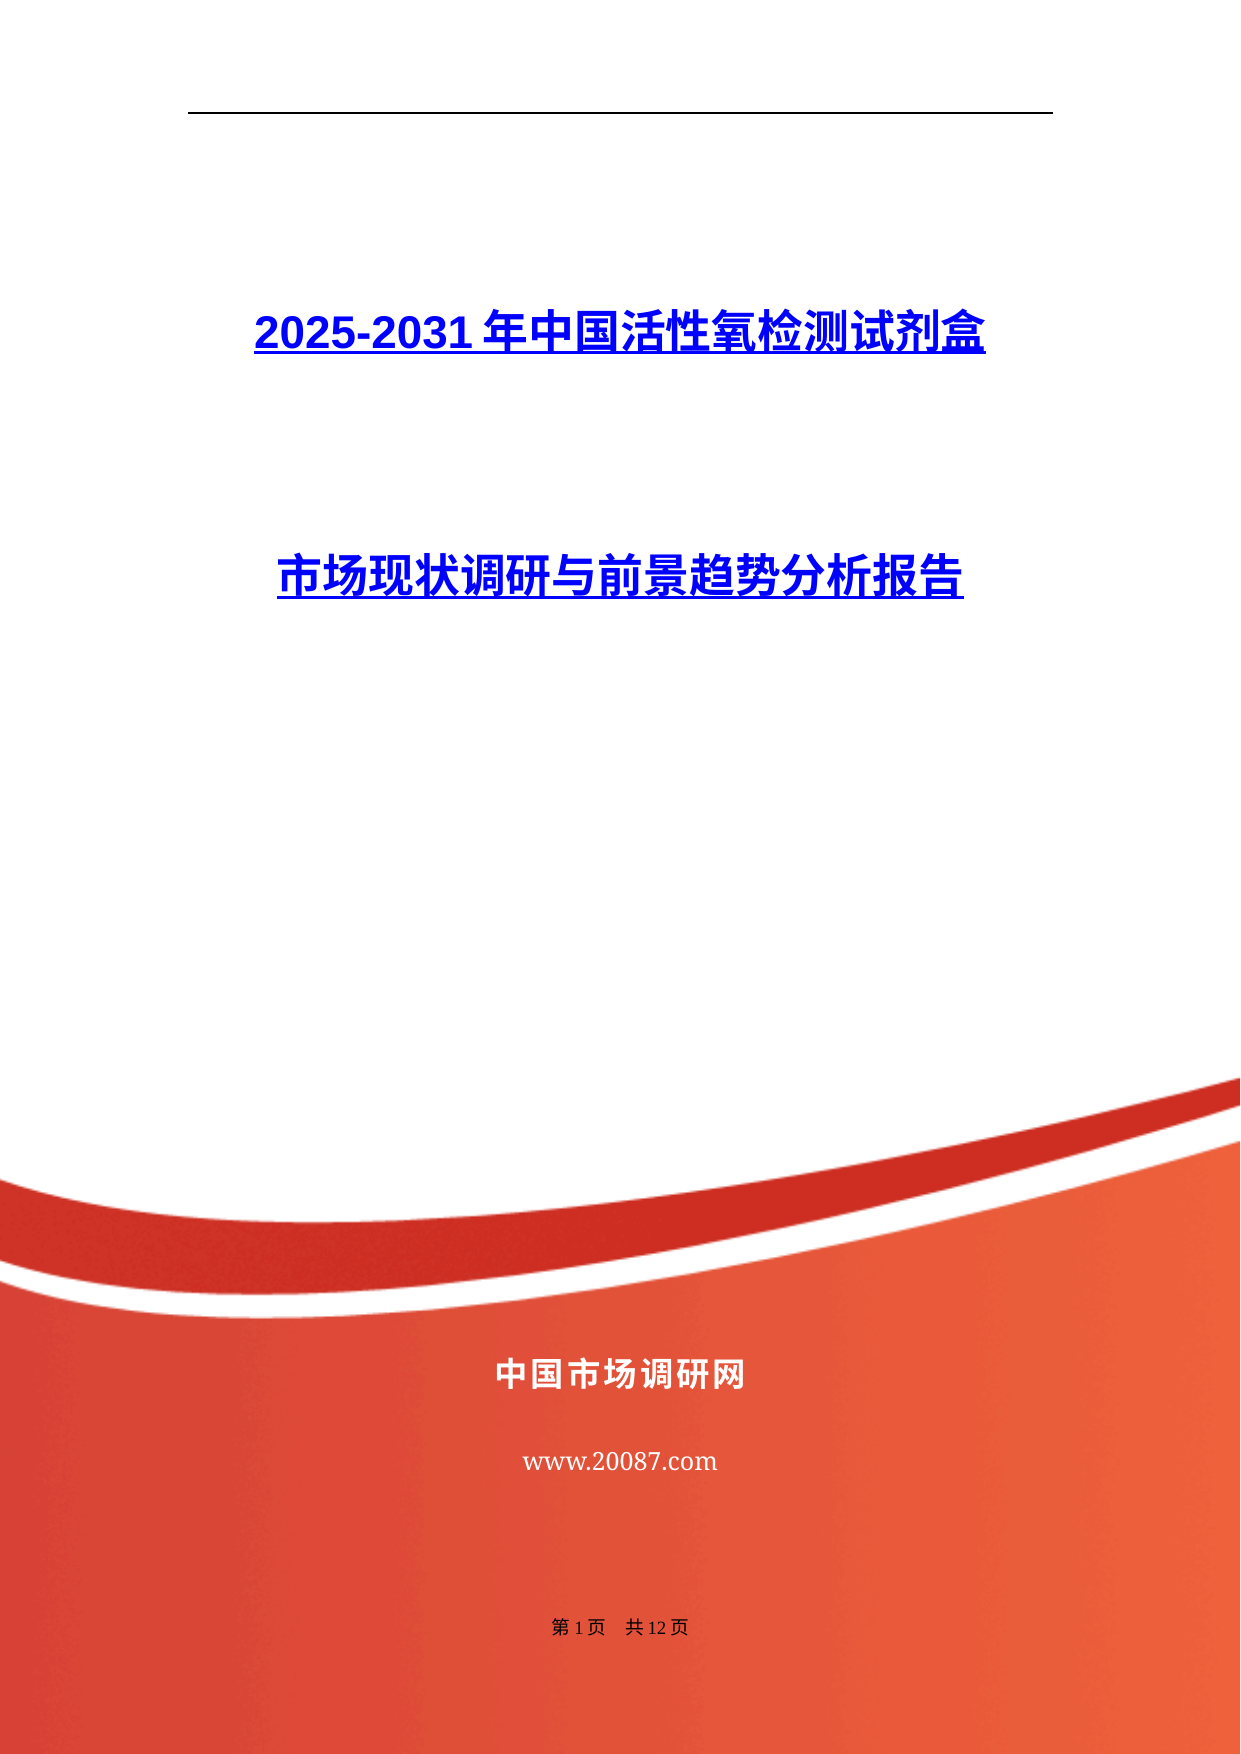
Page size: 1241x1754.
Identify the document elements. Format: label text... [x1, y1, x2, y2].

picture [0, 1006, 1241, 1754]
table_header 2025-2031年中国活性氧检测试剂盒市场现状调研与前景趋势分析报告 [188, 207, 1053, 773]
subtitle 中国市场调研网 [187, 1339, 1053, 1404]
text www.20087.com [187, 1428, 1053, 1493]
